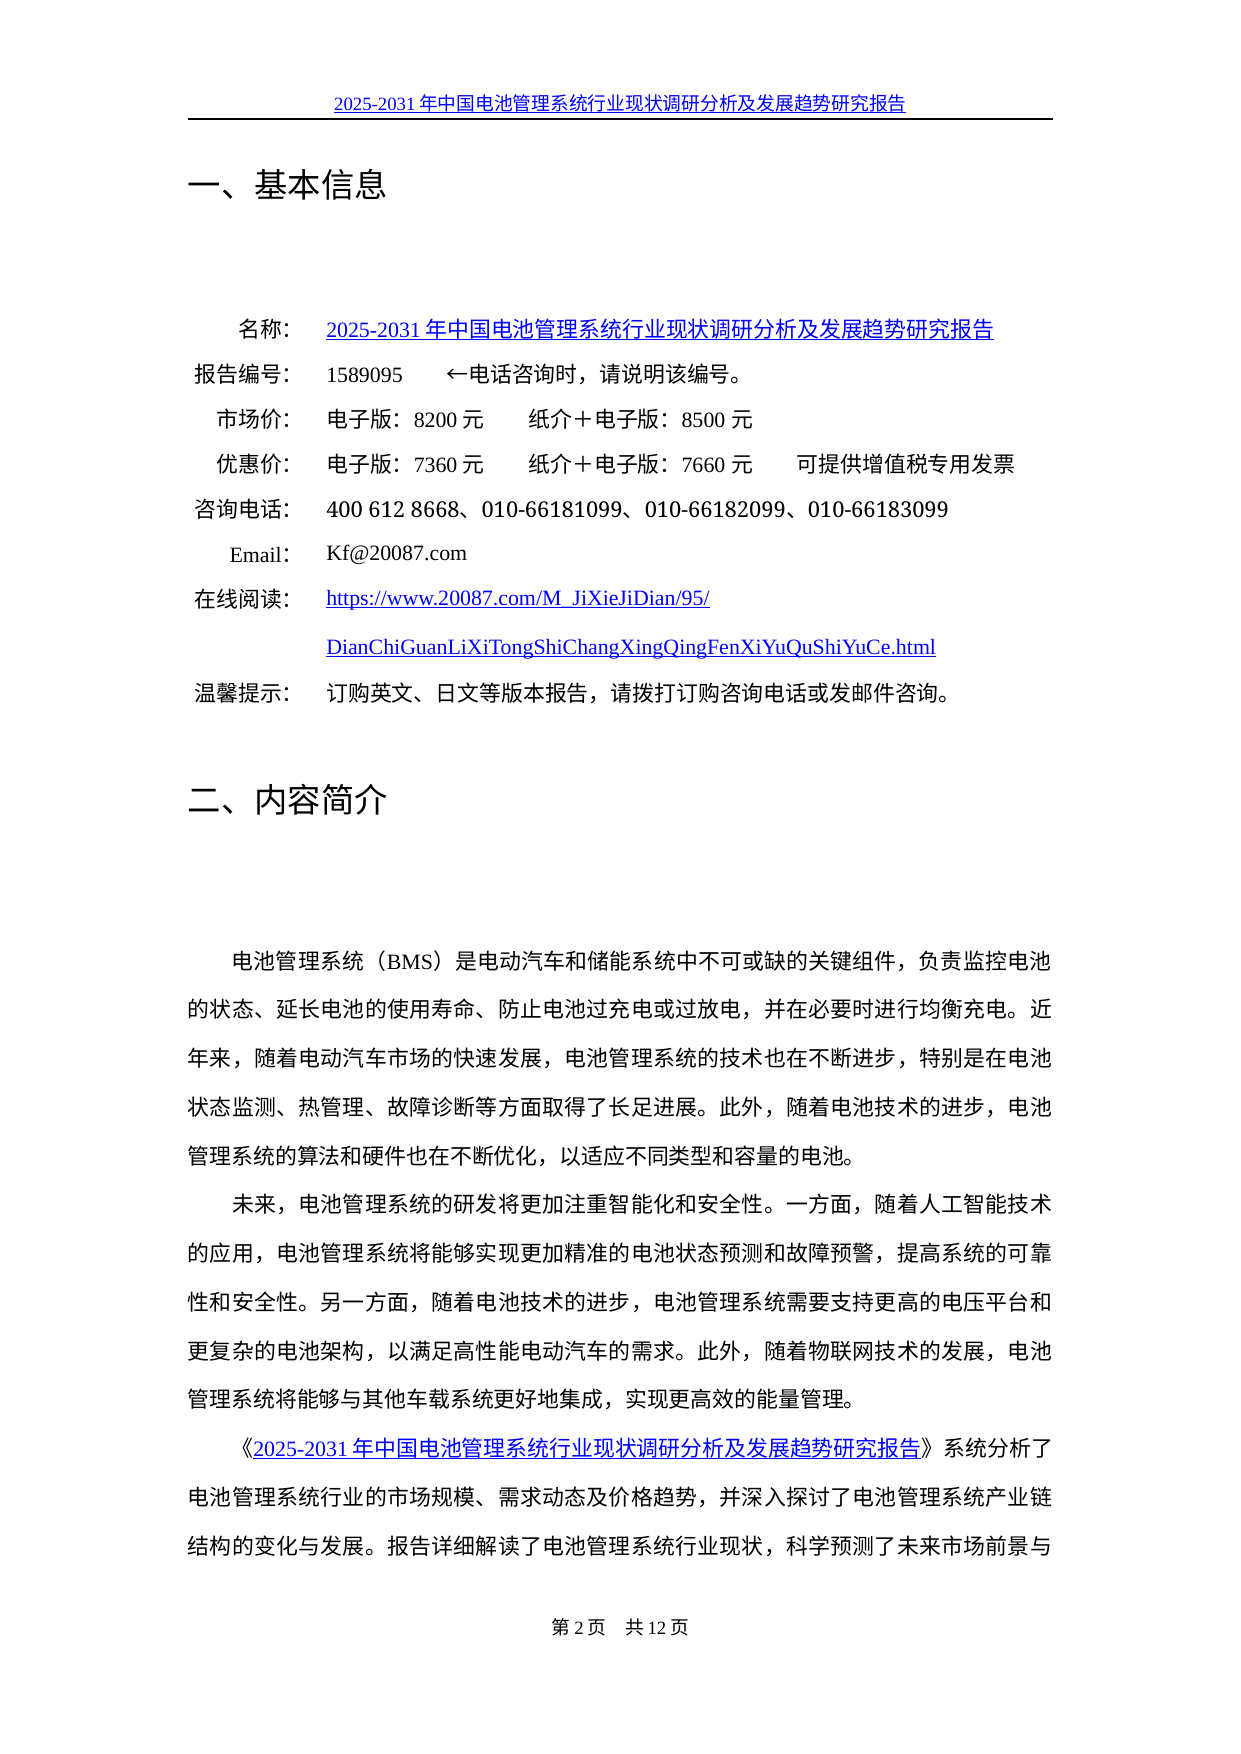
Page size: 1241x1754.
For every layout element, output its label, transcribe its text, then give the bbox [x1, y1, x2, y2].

table_header 2025-2031年中国电池管理系统行业现状调研分析及发展趋势研究报告 [315, 312, 1073, 357]
table_cell [315, 582, 1073, 675]
table_cell 400 612 8668、010-66181099、010-66182099、010-66183099 [315, 492, 1073, 537]
title 二、内容简介 [187, 766, 1053, 831]
table_cell 电子版：7360 元 纸介＋电子版：7660 元 可提供增值税专用发票 [315, 447, 1073, 492]
table_cell 电子版：8200 元 纸介＋电子版：8500 元 [315, 402, 1073, 447]
table_cell 在线阅读： [167, 582, 315, 675]
table_cell 报告编号： [167, 357, 315, 402]
table_cell 优惠价： [167, 447, 315, 492]
table_cell 温馨提示： [167, 675, 315, 720]
table_cell 订购英文、日文等版本报告，请拨打订购咨询电话或发邮件咨询。 [315, 675, 1073, 720]
title 一、基本信息 [187, 150, 1053, 215]
table_cell Kf@20087.com [315, 537, 1073, 582]
table_cell 咨询电话： [167, 492, 315, 537]
table_header 名称： [167, 312, 315, 357]
table_cell 1589095 ←电话咨询时，请说明该编号。 [315, 357, 1073, 402]
table_cell Email： [167, 537, 315, 582]
table_cell 市场价： [167, 402, 315, 447]
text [187, 943, 1053, 1561]
